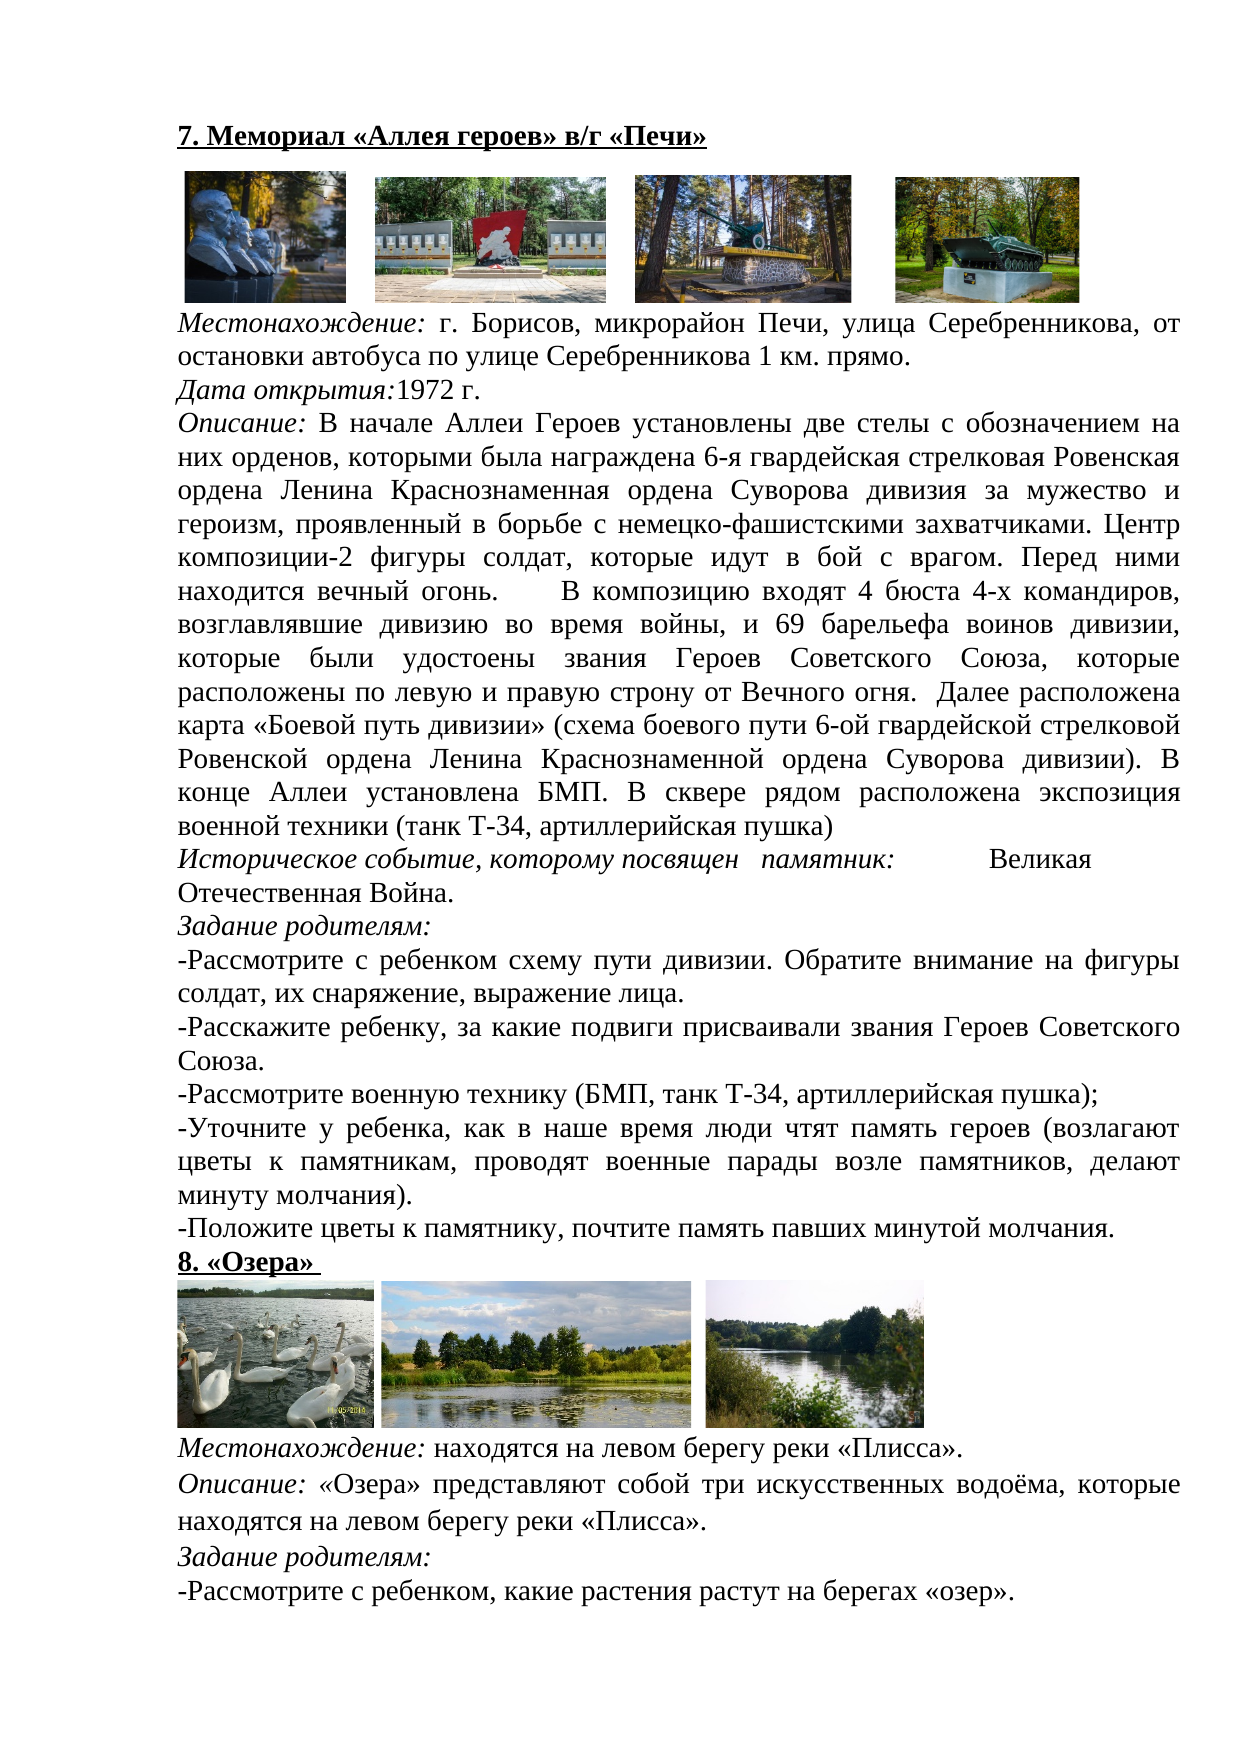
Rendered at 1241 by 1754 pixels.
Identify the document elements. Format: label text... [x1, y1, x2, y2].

picture [375, 177, 606, 303]
text Местонахождение: г. Борисов, микрорайон Печи, улица Серебренникова, от остановки автобуса по улице Серебренникова 1 км. прямо. [177, 305, 1181, 372]
text Дата открытия:1972 г. [177, 372, 1181, 405]
text -Расскажите ребенку, за какие подвиги присваивали звания Героев Советского Союза. [177, 1009, 1181, 1076]
text Историческое событие, которому посвящен памятник: Великая Отечественная Война. [177, 841, 1181, 908]
text -Рассмотрите с ребенком, какие растения растут на берегах «озер». [177, 1573, 1181, 1606]
text -Уточните у ребенка, как в наше время люди чтят память героев (возлагают цветы к памятникам, проводят военные парады возле памятников, делают минуту молчания). [177, 1110, 1181, 1210]
text Местонахождение: находятся на левом берегу реки «Плисса». [177, 1430, 1181, 1464]
picture [705, 1280, 924, 1428]
text 7. Мемориал «Аллея героев» в/г «Печи» [177, 118, 1181, 152]
text -Рассмотрите военную технику (БМП, танк Т-34, артиллерийская пушка); [177, 1076, 1181, 1110]
text Описание: В начале Аллеи Героев установлены две стелы с обозначением на них орденов, которыми была награждена 6-я гвардейская стрелковая Ровенская ордена Ленина Краснознаменная ордена Суворова дивизия за мужество и героизм, проявленный в борьбе с немецко-фашистскими захватчиками. Центр композиции-2 фигуры солдат, которые идут в бой с врагом. Перед ними находится вечный огонь. В композицию входят 4 бюста 4-х командиров, возглавлявшие дивизию во время войны, и 69 барельефа воинов дивизии, которые были удостоены звания Героев Советского Союза, которые расположены по левую и правую строну от Вечного огня. Далее расположена карта «Боевой путь дивизии» (схема боевого пути 6-ой гвардейской стрелковой Ровенской ордена Ленина Краснознаменной ордена Суворова дивизии). В конце Аллеи установлена БМП. В сквере рядом расположена экспозиция военной техники (танк Т-34, артиллерийская пушка) [177, 405, 1181, 841]
text -Рассмотрите с ребенком схему пути дивизии. Обратите внимание на фигуры солдат, их снаряжение, выражение лица. [177, 942, 1181, 1009]
text Описание: «Озера» представляют собой три искусственных водоёма, которые находятся на левом берегу реки «Плисса». [177, 1466, 1181, 1537]
picture [895, 177, 1080, 303]
text Задание родителям: [177, 1539, 1181, 1573]
text 8. «Озера» [177, 1244, 1181, 1277]
picture [381, 1281, 692, 1428]
picture [184, 171, 346, 303]
text -Положите цветы к памятнику, почтите память павших минутой молчания. [557, 1210, 1181, 1244]
picture [635, 175, 852, 303]
picture [177, 1280, 374, 1428]
text Задание родителям: [177, 908, 1181, 942]
